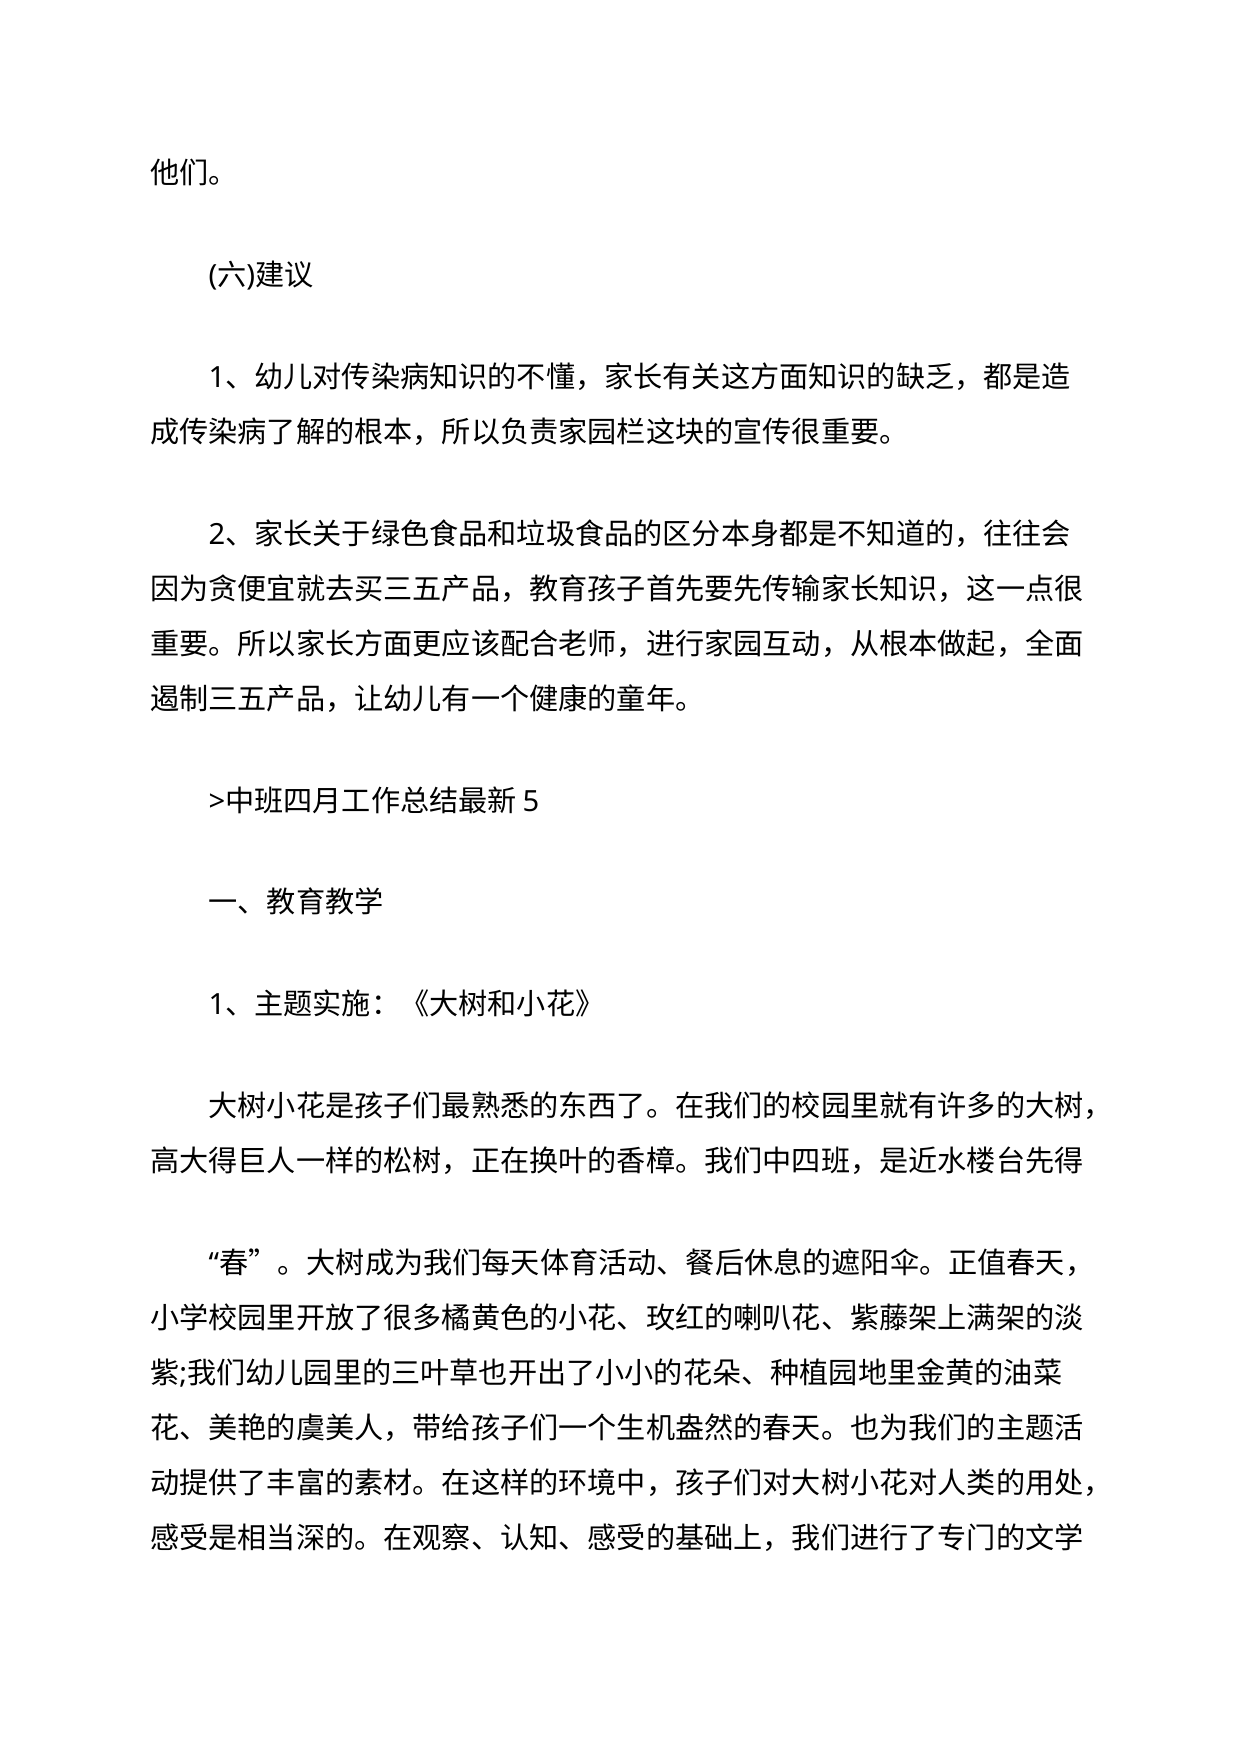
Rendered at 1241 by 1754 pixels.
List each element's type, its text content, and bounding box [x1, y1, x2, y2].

text 1、幼儿对传染病知识的不懂，家长有关这方面知识的缺乏，都是造成传染病了解的根本，所以负责家园栏这块的宣传很重要。 [150, 354, 1090, 451]
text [150, 150, 1090, 192]
text 1、主题实施：《大树和小花》 [150, 981, 1090, 1023]
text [150, 1239, 1090, 1556]
text 大树小花是孩子们最熟悉的东西了。在我们的校园里就有许多的大树，高大得巨人一样的松树，正在换叶的香樟。我们中四班，是近水楼台先得 [150, 1083, 1090, 1180]
text 一、教育教学 [150, 879, 1090, 921]
text >中班四月工作总结最新5 [150, 777, 1090, 819]
text (六)建议 [150, 252, 1090, 294]
text 2、家长关于绿色食品和垃圾食品的区分本身都是不知道的，往往会因为贪便宜就去买三五产品，教育孩子首先要先传输家长知识，这一点很重要。所以家长方面更应该配合老师，进行家园互动，从根本做起，全面遏制三五产品，让幼儿有一个健康的童年。 [150, 511, 1090, 718]
